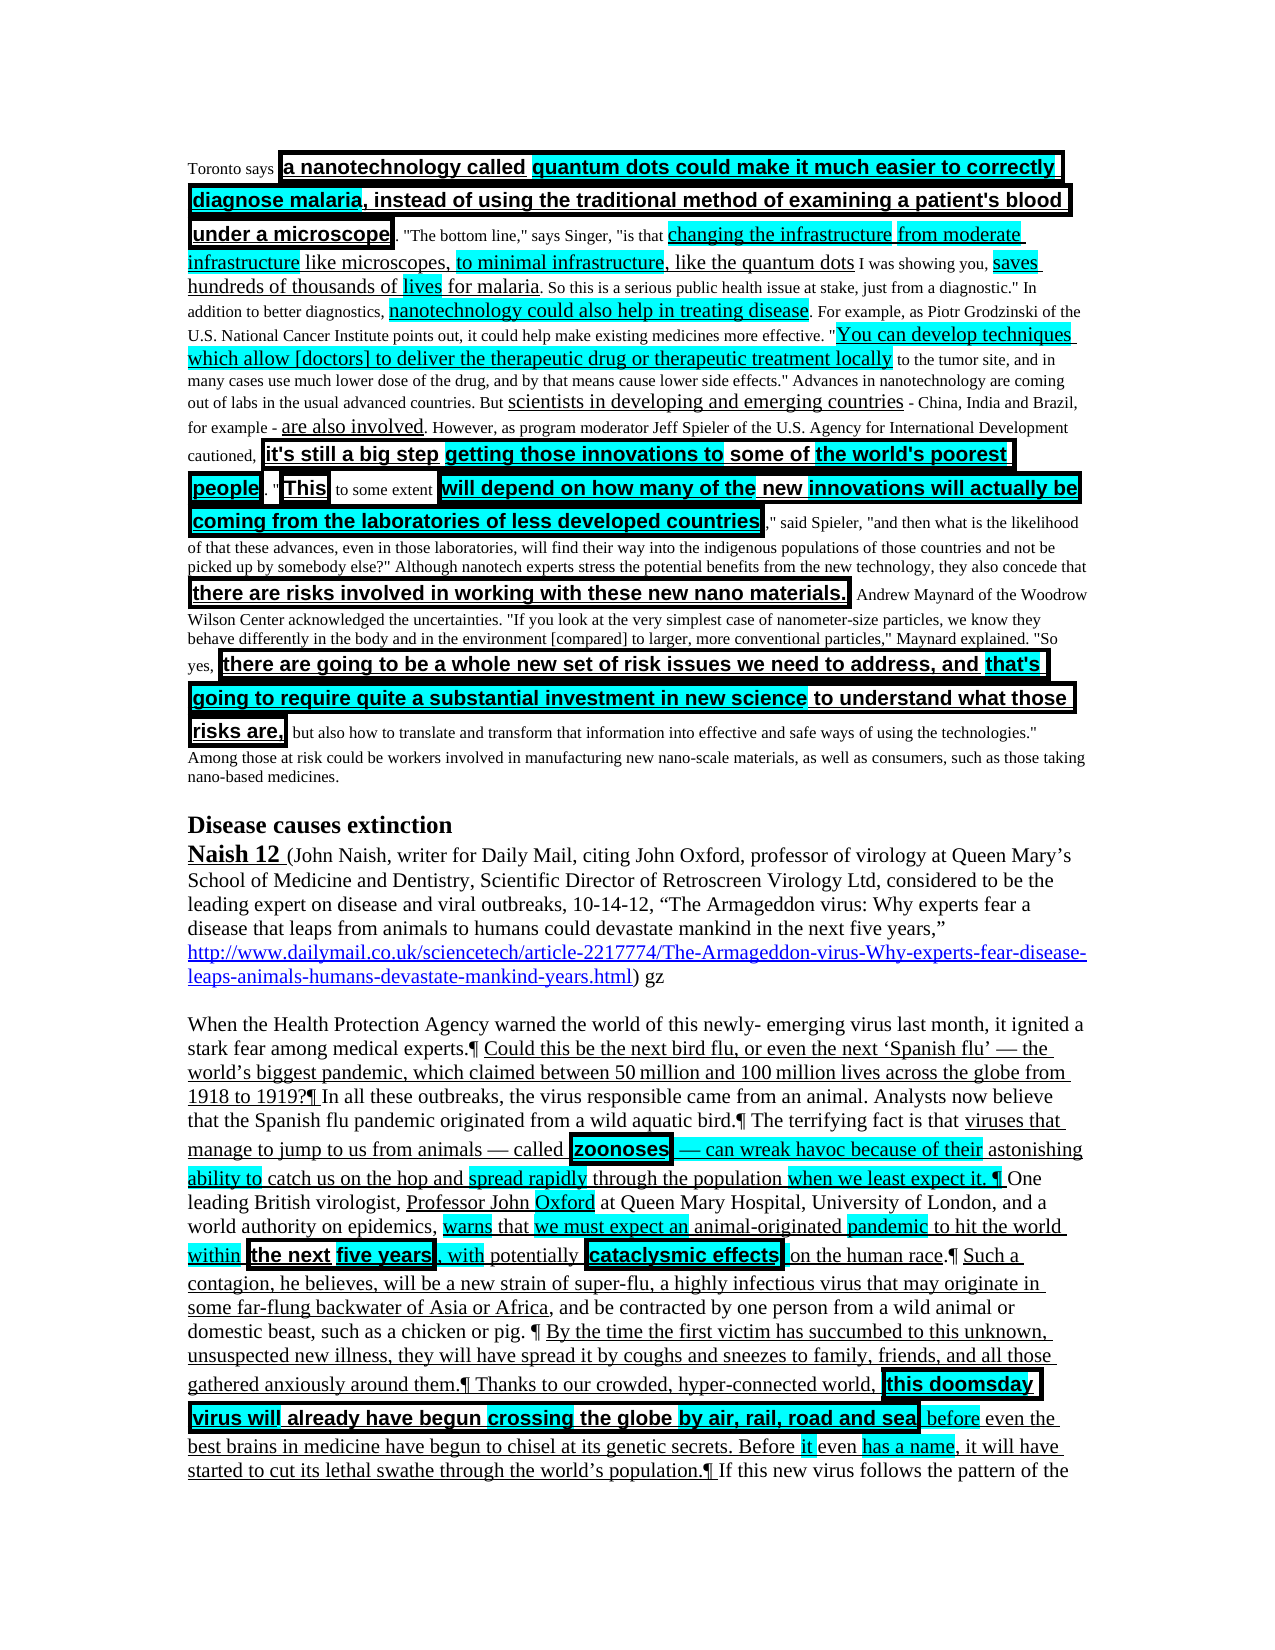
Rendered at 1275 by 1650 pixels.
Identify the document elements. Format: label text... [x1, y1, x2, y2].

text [187, 1012, 1087, 1482]
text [187, 150, 1087, 786]
text Naish 12 (John Naish, writer for Daily Mail, citing John Oxford, professor of virology at Queen Mary’s School of Medicine and Dentistry, Scientific Director of Retroscreen Virology Ltd, considered to be the leading expert on disease and viral outbreaks, 10-14-12, “The Armageddon virus: Why experts fear a disease that leaps from animals to humans could devastate mankind in the next five years,” http://www.dailymail.co.uk/sciencetech/article-2217774/The-Armageddon-virus-Why-experts-fear-disease-leaps-animals-humans-devastate-mankind-years.html) gz [187, 839, 1087, 960]
text Disease causes extinction [187, 810, 1087, 839]
